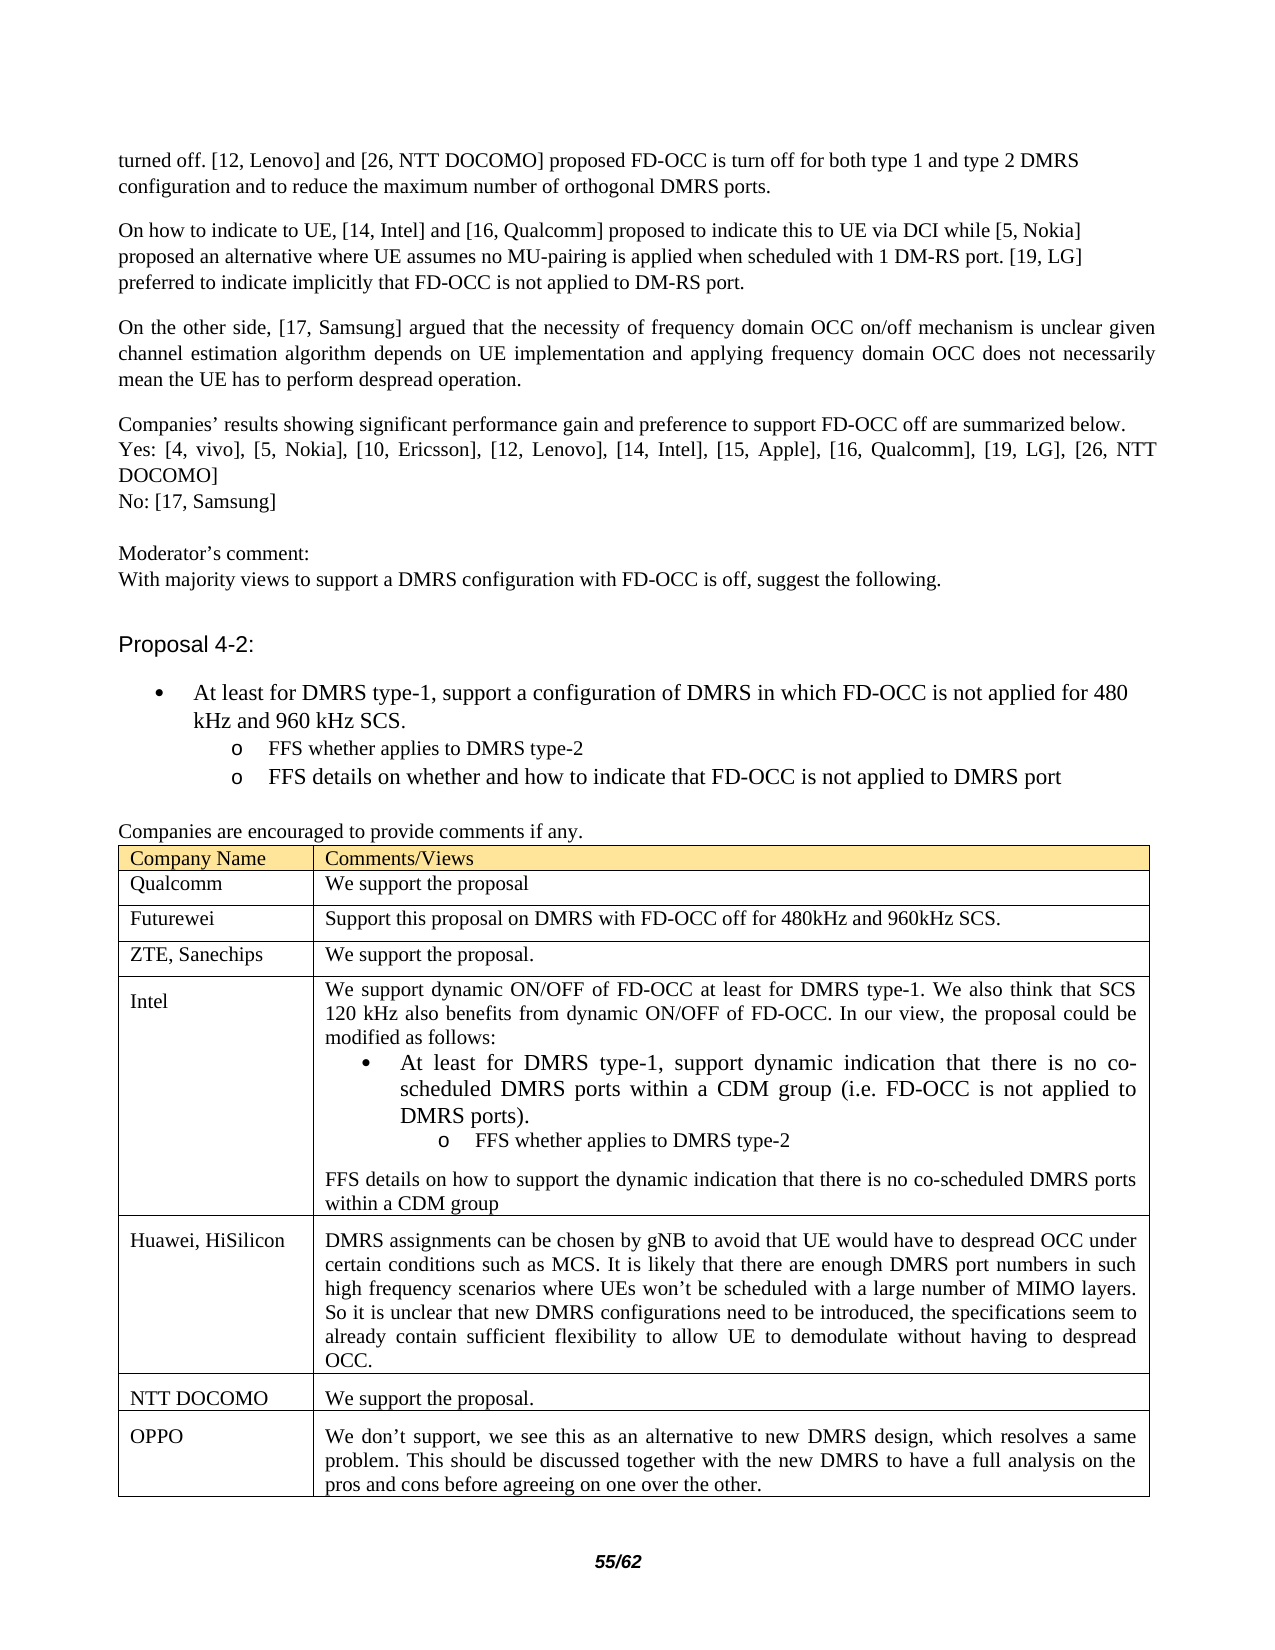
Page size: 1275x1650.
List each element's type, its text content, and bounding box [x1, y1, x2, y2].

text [118, 148, 1157, 198]
table_cell OPPO [119, 1411, 313, 1496]
list FFS whether applies to DMRS type-2 [231, 736, 1157, 761]
text Companies are encouraged to provide comments if any. [118, 819, 1157, 843]
text On the other side, [17, Samsung] argued that the necessity of frequency domain OCC on/off mechanism is unclear given channel estimation algorithm depends on UE implementation and applying frequency domain OCC does not necessarily mean the UE has to perform despread operation. [118, 315, 1157, 391]
text Yes: [4, vivo], [5, Nokia], [10, Ericsson], [12, Lenovo], [14, Intel], [15, Apple], [16, Qualcomm], [19, LG], [26, NTT DOCOMO] [118, 437, 1157, 487]
table_cell NTT DOCOMO [119, 1374, 313, 1410]
list FFS details on whether and how to indicate that FD-OCC is not applied to DMRS port [231, 763, 1157, 791]
table_cell We support dynamic ON/OFF of FD-OCC at least for DMRS type-1. We also think that SCS 120 kHz also benefits from dynamic ON/OFF of FD-OCC. In our view, the proposal could be modified as follows: At least for DMRS type-1, support dynamic indication that there is no co-scheduled DMRS ports within a CDM group (i.e. FD-OCC is not applied to DMRS ports). FFS whether applies to DMRS type-2 FFS details on how to support the dynamic indication that there is no co-scheduled DMRS ports within a CDM group [314, 977, 1149, 1214]
table_cell DMRS assignments can be chosen by gNB to avoid that UE would have to despread OCC under certain conditions such as MCS. It is likely that there are enough DMRS port numbers in such high frequency scenarios where UEs won’t be scheduled with a large number of MIMO layers. So it is unclear that new DMRS configurations need to be introduced, the specifications seem to already contain sufficient flexibility to allow UE to demodulate without having to despread OCC. [314, 1216, 1149, 1372]
table_cell We support the proposal. [314, 1374, 1149, 1410]
table_cell We don’t support, we see this as an alternative to new DMRS design, which resolves a same problem. This should be discussed together with the new DMRS to have a full analysis on the pros and cons before agreeing on one over the other. [314, 1411, 1149, 1496]
text Moderator’s comment: [118, 541, 1157, 565]
table_header Comments/Views [314, 846, 1149, 870]
table_cell Futurewei [119, 906, 313, 941]
text With majority views to support a DMRS configuration with FD-OCC is off, suggest the following. [118, 567, 1157, 591]
table_cell We support the proposal. [314, 942, 1149, 976]
subtitle Proposal 4-2: [118, 631, 1157, 658]
text No: [17, Samsung] [118, 489, 1157, 513]
text On how to indicate to UE, [14, Intel] and [16, Qualcomm] proposed to indicate this to UE via DCI while [5, Nokia] proposed an alternative where UE assumes no MU-pairing is applied when scheduled with 1 DM-RS port. [19, LG] preferred to indicate implicitly that FD-OCC is not applied to DM-RS port. [118, 218, 1157, 294]
list At least for DMRS type-1, support a configuration of DMRS in which FD-OCC is not applied for 480 kHz and 960 kHz SCS. [156, 679, 1157, 733]
table_header Company Name [119, 846, 313, 870]
table_cell Support this proposal on DMRS with FD-OCC off for 480kHz and 960kHz SCS. [314, 906, 1149, 941]
table_cell We support the proposal [314, 871, 1149, 905]
table_cell Qualcomm [119, 871, 313, 905]
text Companies’ results showing significant performance gain and preference to support FD-OCC off are summarized below. [118, 411, 1157, 436]
table_cell Huawei, HiSilicon [119, 1216, 313, 1372]
table_cell ZTE, Sanechips [119, 942, 313, 976]
table_cell Intel [119, 977, 313, 1214]
